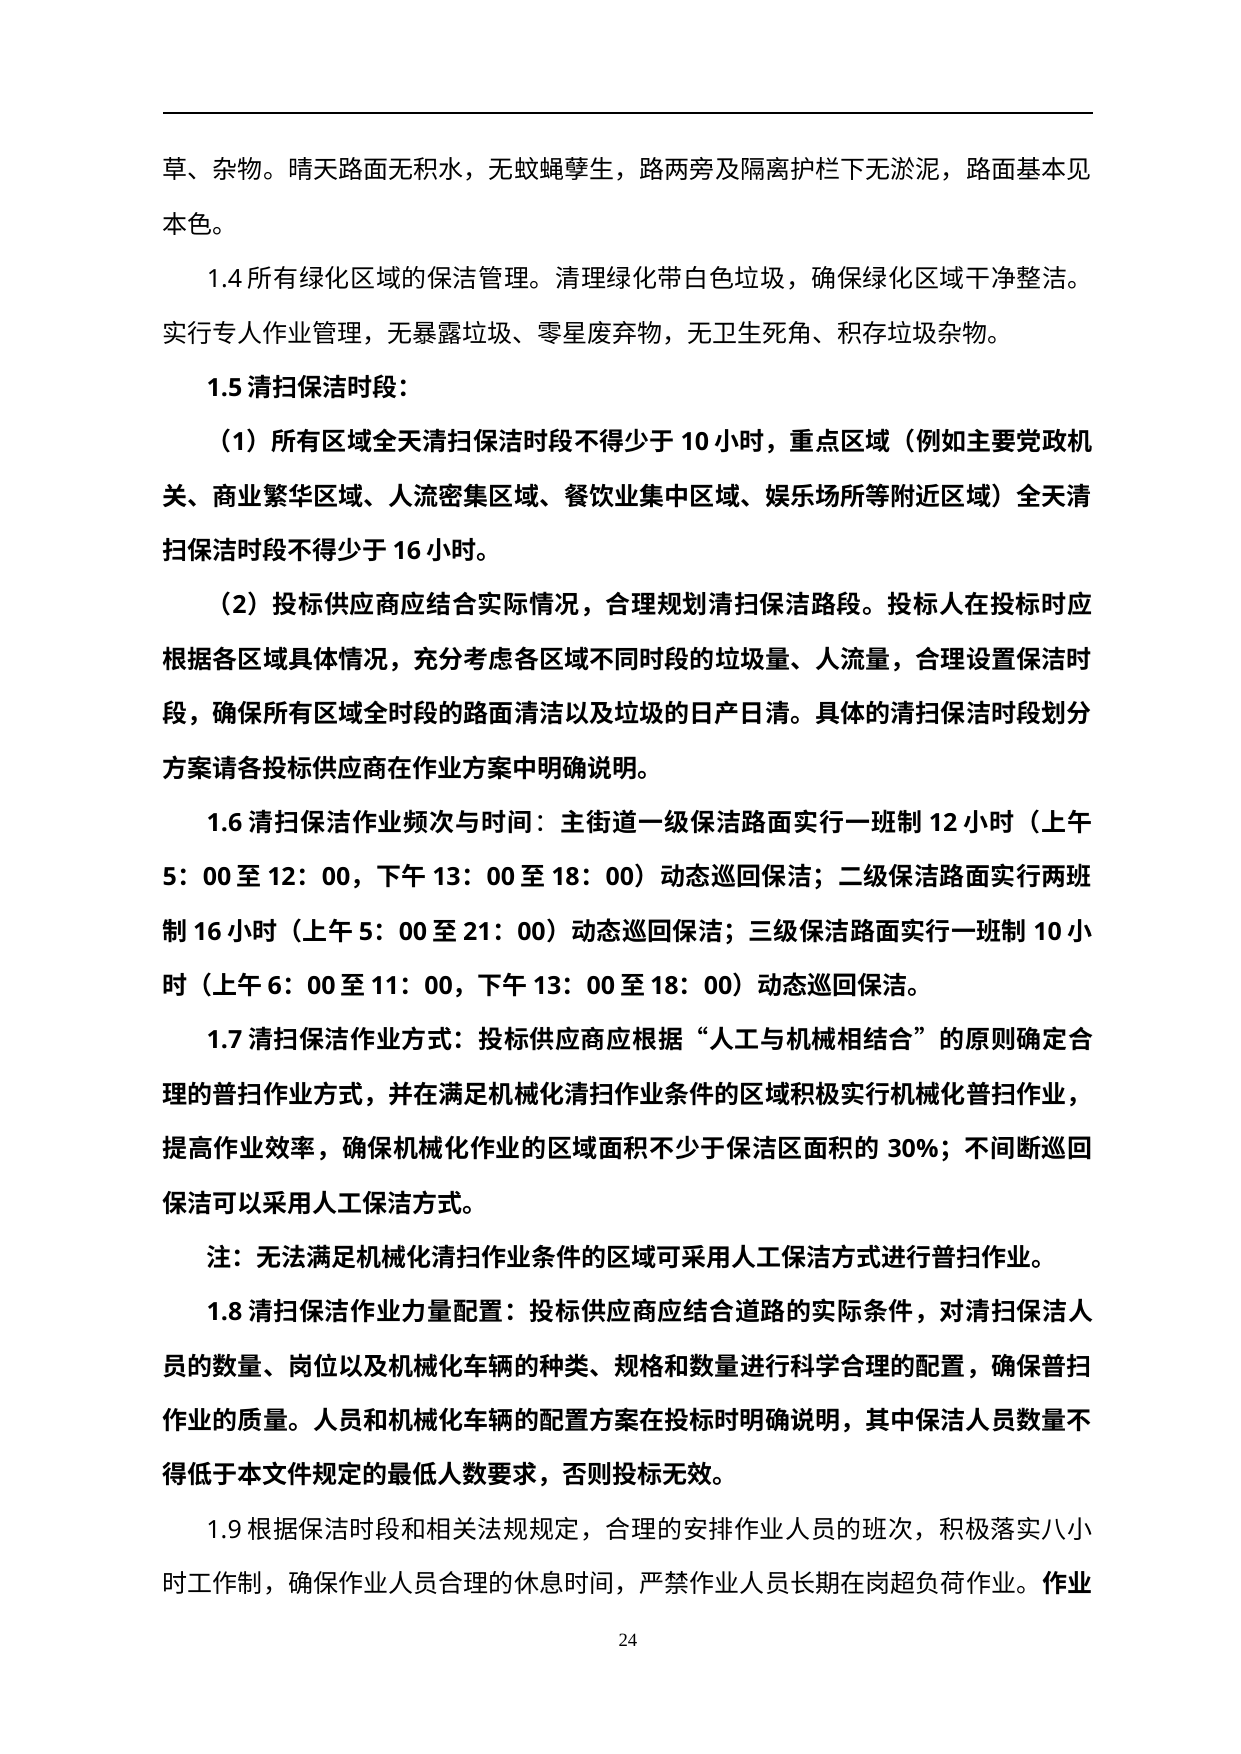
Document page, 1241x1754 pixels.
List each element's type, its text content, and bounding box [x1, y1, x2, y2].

text 1.6清扫保洁作业频次与时间：主街道一级保洁路面实行一班制12小时（上午5：00至12：00，下午13：00至18：00）动态巡回保洁；二级保洁路面实行两班制16小时（上午5：00至21：00）动态巡回保洁；三级保洁路面实行一班制10小时（上午6：00至11：00，下午13：00至18：00）动态巡回保洁。 [162, 802, 1093, 1002]
text 1.4所有绿化区域的保洁管理。清理绿化带白色垃圾，确保绿化区域干净整洁。实行专人作业管理，无暴露垃圾、零星废弃物，无卫生死角、积存垃圾杂物。 [162, 259, 1093, 349]
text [162, 150, 1093, 241]
text 注：无法满足机械化清扫作业条件的区域可采用人工保洁方式进行普扫作业。 [162, 1237, 1093, 1274]
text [162, 1509, 1093, 1600]
text （1）所有区域全天清扫保洁时段不得少于10小时，重点区域（例如主要党政机关、商业繁华区域、人流密集区域、餐饮业集中区域、娱乐场所等附近区域）全天清扫保洁时段不得少于16小时。 [162, 422, 1093, 567]
text （2）投标供应商应结合实际情况，合理规划清扫保洁路段。投标人在投标时应根据各区域具体情况，充分考虑各区域不同时段的垃圾量、人流量，合理设置保洁时段，确保所有区域全时段的路面清洁以及垃圾的日产日清。具体的清扫保洁时段划分方案请各投标供应商在作业方案中明确说明。 [162, 585, 1093, 784]
text 1.7清扫保洁作业方式：投标供应商应根据“人工与机械相结合”的原则确定合理的普扫作业方式，并在满足机械化清扫作业条件的区域积极实行机械化普扫作业，提高作业效率，确保机械化作业的区域面积不少于保洁区面积的30%；不间断巡回保洁可以采用人工保洁方式。 [162, 1020, 1093, 1219]
text 1.5清扫保洁时段： [162, 367, 1093, 404]
text 1.8清扫保洁作业力量配置：投标供应商应结合道路的实际条件，对清扫保洁人员的数量、岗位以及机械化车辆的种类、规格和数量进行科学合理的配置，确保普扫作业的质量。人员和机械化车辆的配置方案在投标时明确说明，其中保洁人员数量不得低于本文件规定的最低人数要求，否则投标无效。 [162, 1292, 1093, 1491]
